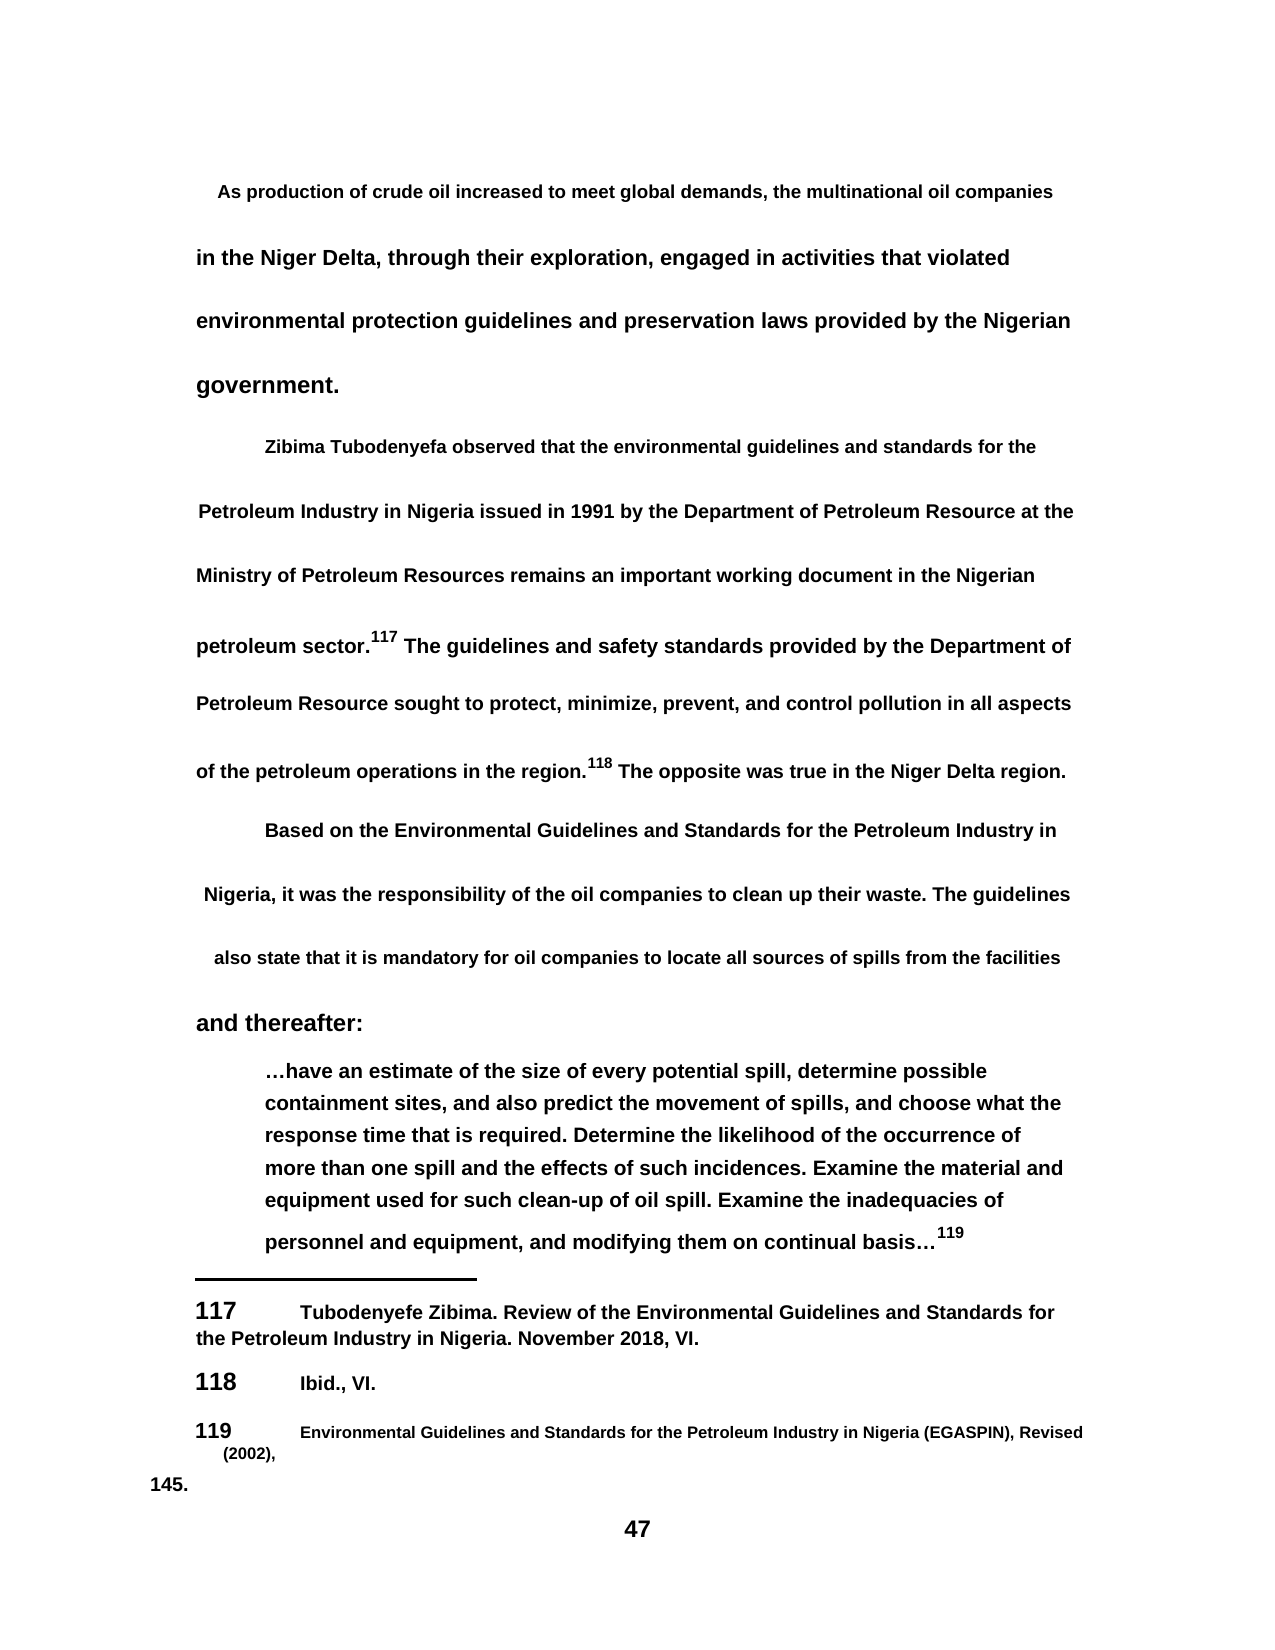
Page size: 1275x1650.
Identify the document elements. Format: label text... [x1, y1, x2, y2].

text and thereafter: [196, 1009, 1125, 1037]
text in the Niger Delta, through their exploration, engaged in activities that violated [196, 244, 1125, 269]
list Environmental Guidelines and Standards for the Petroleum Industry in Nigeria (EGASPIN), Revised (2002), [195, 1418, 1125, 1463]
list Ibid., VI. [195, 1367, 1125, 1396]
text …have an estimate of the size of every potential spill, determine possible containment sites, and also predict the movement of spills, and choose what the response time that is required. Determine the likelihood of the occurrence of more than one spill and the effects of such incidences. Examine the material and equipment used for such clean-up of oil spill. Examine the inadequacies of personnel and equipment, and modifying them on continual basis…119 [264, 1058, 1077, 1255]
text environmental protection guidelines and preservation laws provided by the Nigerian [196, 308, 1125, 334]
text petroleum sector.117 The guidelines and safety standards provided by the Department of [196, 627, 1125, 659]
list Tubodenyefe Zibima. Review of the Environmental Guidelines and Standards for the Petroleum Industry in Nigeria. November 2018, VI. [195, 1296, 1079, 1349]
text Ministry of Petroleum Resources remains an important working document in the Nigerian [196, 564, 1125, 587]
text government. [196, 371, 1125, 398]
text Nigeria, it was the responsibility of the oil companies to clean up their waste. The guidelines [150, 883, 1125, 906]
text As production of crude oil increased to meet global demands, the multinational oil companies [150, 181, 1121, 202]
text Petroleum Resource sought to protect, minimize, prevent, and control pollution in all aspects [196, 691, 1125, 714]
text of the petroleum operations in the region.118 The opposite was true in the Niger Delta region. [196, 754, 1125, 784]
text also state that it is mandatory for oil companies to locate all sources of spills from the facilities [150, 947, 1125, 968]
text Petroleum Industry in Nigeria issued in 1991 by the Department of Petroleum Resource at the [150, 500, 1123, 523]
text 47 [150, 1515, 1125, 1542]
text Based on the Environmental Guidelines and Standards for the Petroleum Industry in [264, 819, 1125, 842]
text Zibima Tubodenyefa observed that the environmental guidelines and standards for the [264, 436, 1125, 458]
